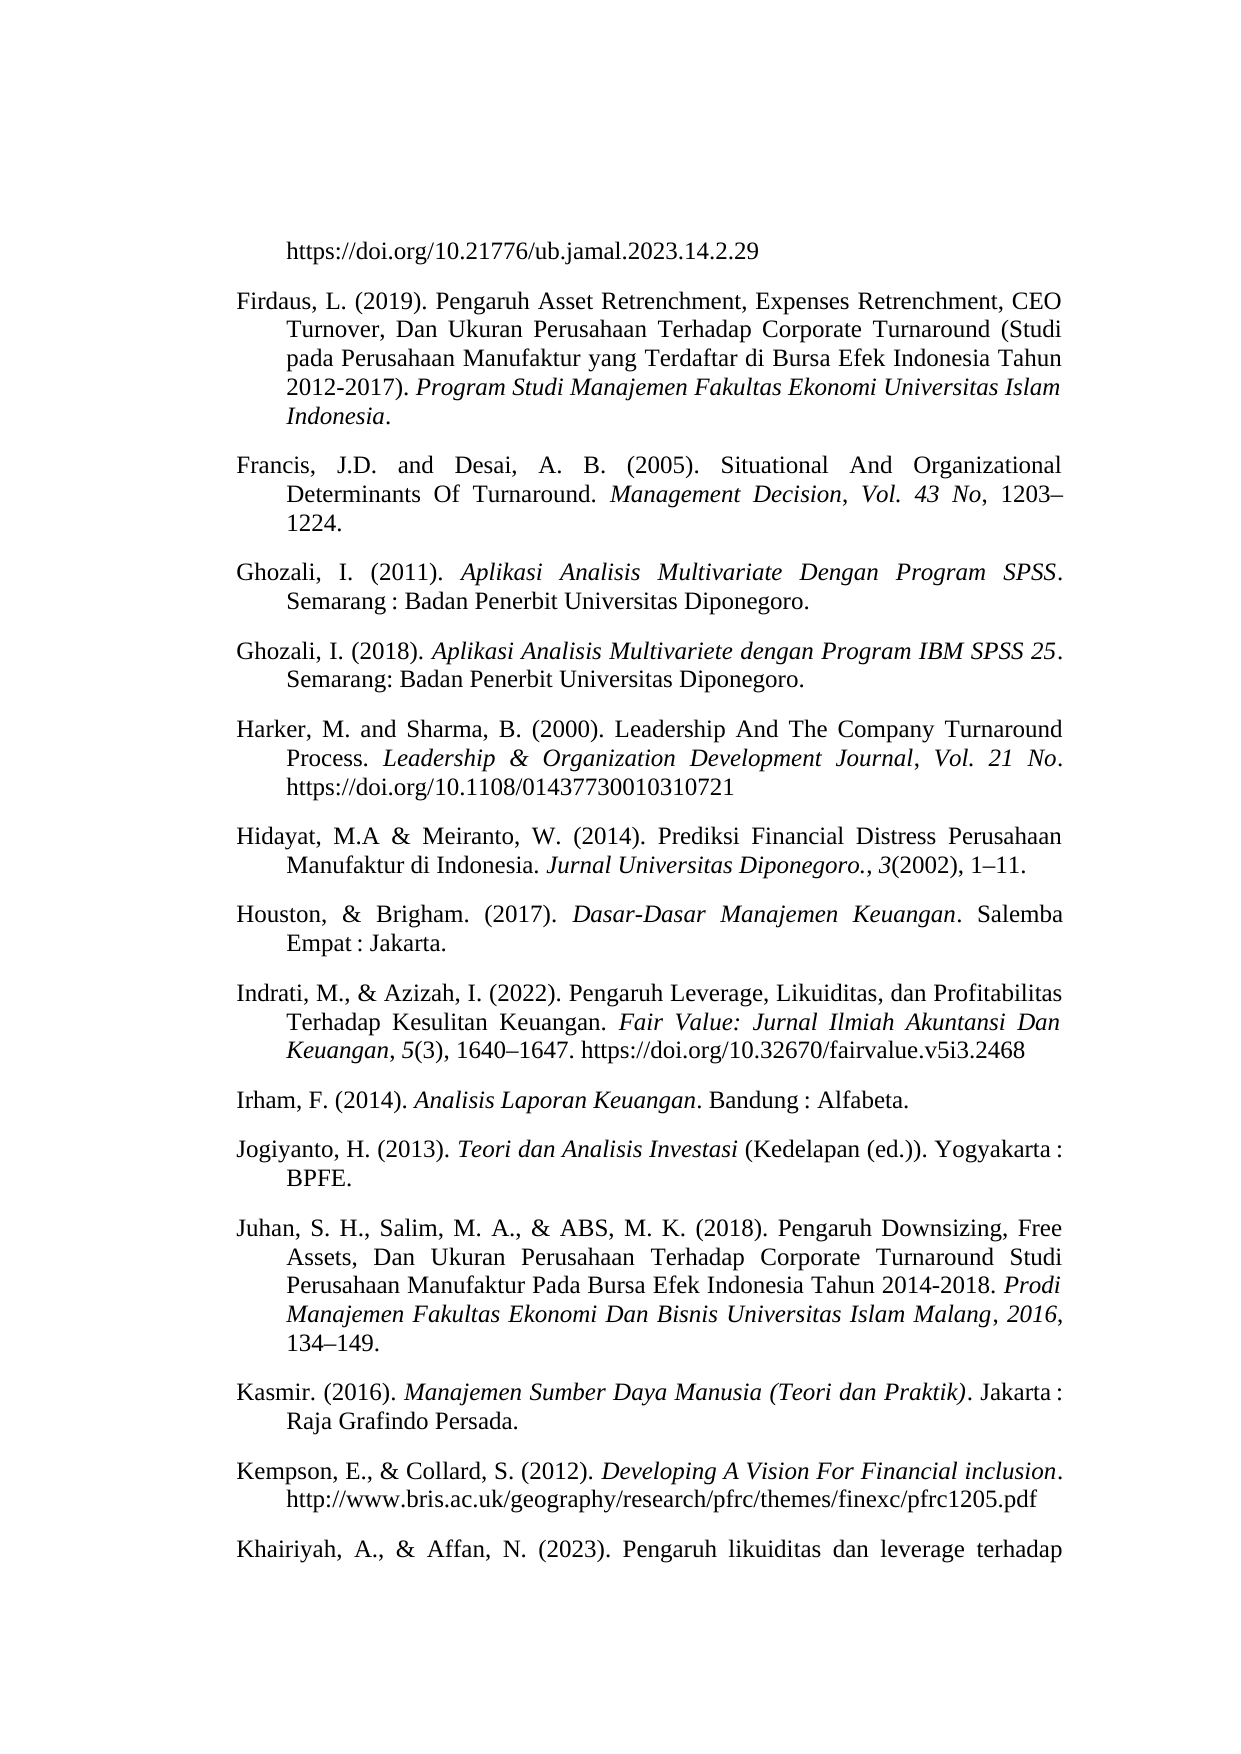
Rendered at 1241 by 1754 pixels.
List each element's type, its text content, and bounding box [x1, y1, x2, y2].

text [236, 1534, 1063, 1563]
text Irham, F. (2014). Analisis Laporan Keuangan. Bandung : Alfabeta. [236, 1085, 1063, 1114]
text Francis, J.D. and Desai, A. B. (2005). Situational And Organizational Determinants Of Turnaround. Management Decision, Vol. 43 No, 1203–1224. [236, 450, 1063, 537]
text Hidayat, M.A & Meiranto, W. (2014). Prediksi Financial Distress Perusahaan Manufaktur di Indonesia. Jurnal Universitas Diponegoro., 3(2002), 1–11. [236, 821, 1063, 879]
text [236, 236, 1063, 265]
text Houston, & Brigham. (2017). Dasar-Dasar Manajemen Keuangan. Salemba Empat : Jakarta. [236, 899, 1063, 957]
text Juhan, S. H., Salim, M. A., & ABS, M. K. (2018). Pengaruh Downsizing, Free Assets, Dan Ukuran Perusahaan Terhadap Corporate Turnaround Studi Perusahaan Manufaktur Pada Bursa Efek Indonesia Tahun 2014-2018. Prodi Manajemen Fakultas Ekonomi Dan Bisnis Universitas Islam Malang, 2016, 134–149. [236, 1213, 1063, 1357]
text Kempson, E., & Collard, S. (2012). Developing A Vision For Financial inclusion. http://www.bris.ac.uk/geography/research/pfrc/themes/finexc/pfrc1205.pdf [236, 1456, 1063, 1513]
text Ghozali, I. (2018). Aplikasi Analisis Multivariete dengan Program IBM SPSS 25. Semarang: Badan Penerbit Universitas Diponegoro. [236, 636, 1063, 693]
text Firdaus, L. (2019). Pengaruh Asset Retrenchment, Expenses Retrenchment, CEO Turnover, Dan Ukuran Perusahaan Terhadap Corporate Turnaround (Studi pada Perusahaan Manufaktur yang Terdaftar di Bursa Efek Indonesia Tahun 2012-2017). Program Studi Manajemen Fakultas Ekonomi Universitas Islam Indonesia. [236, 286, 1063, 429]
text Kasmir. (2016). Manajemen Sumber Daya Manusia (Teori dan Praktik). Jakarta : Raja Grafindo Persada. [236, 1377, 1063, 1435]
text Ghozali, I. (2011). Aplikasi Analisis Multivariate Dengan Program SPSS. Semarang : Badan Penerbit Universitas Diponegoro. [236, 557, 1063, 615]
text Indrati, M., & Azizah, I. (2022). Pengaruh Leverage, Likuiditas, dan Profitabilitas Terhadap Kesulitan Keuangan. Fair Value: Jurnal Ilmiah Akuntansi Dan Keuangan, 5(3), 1640–1647. https://doi.org/10.32670/fairvalue.v5i3.2468 [236, 978, 1063, 1064]
text Jogiyanto, H. (2013). Teori dan Analisis Investasi (Kedelapan (ed.)). Yogyakarta : BPFE. [236, 1134, 1063, 1192]
text Harker, M. and Sharma, B. (2000). Leadership And The Company Turnaround Process. Leadership & Organization Development Journal, Vol. 21 No. https://doi.org/10.1108/01437730010310721 [236, 714, 1063, 800]
